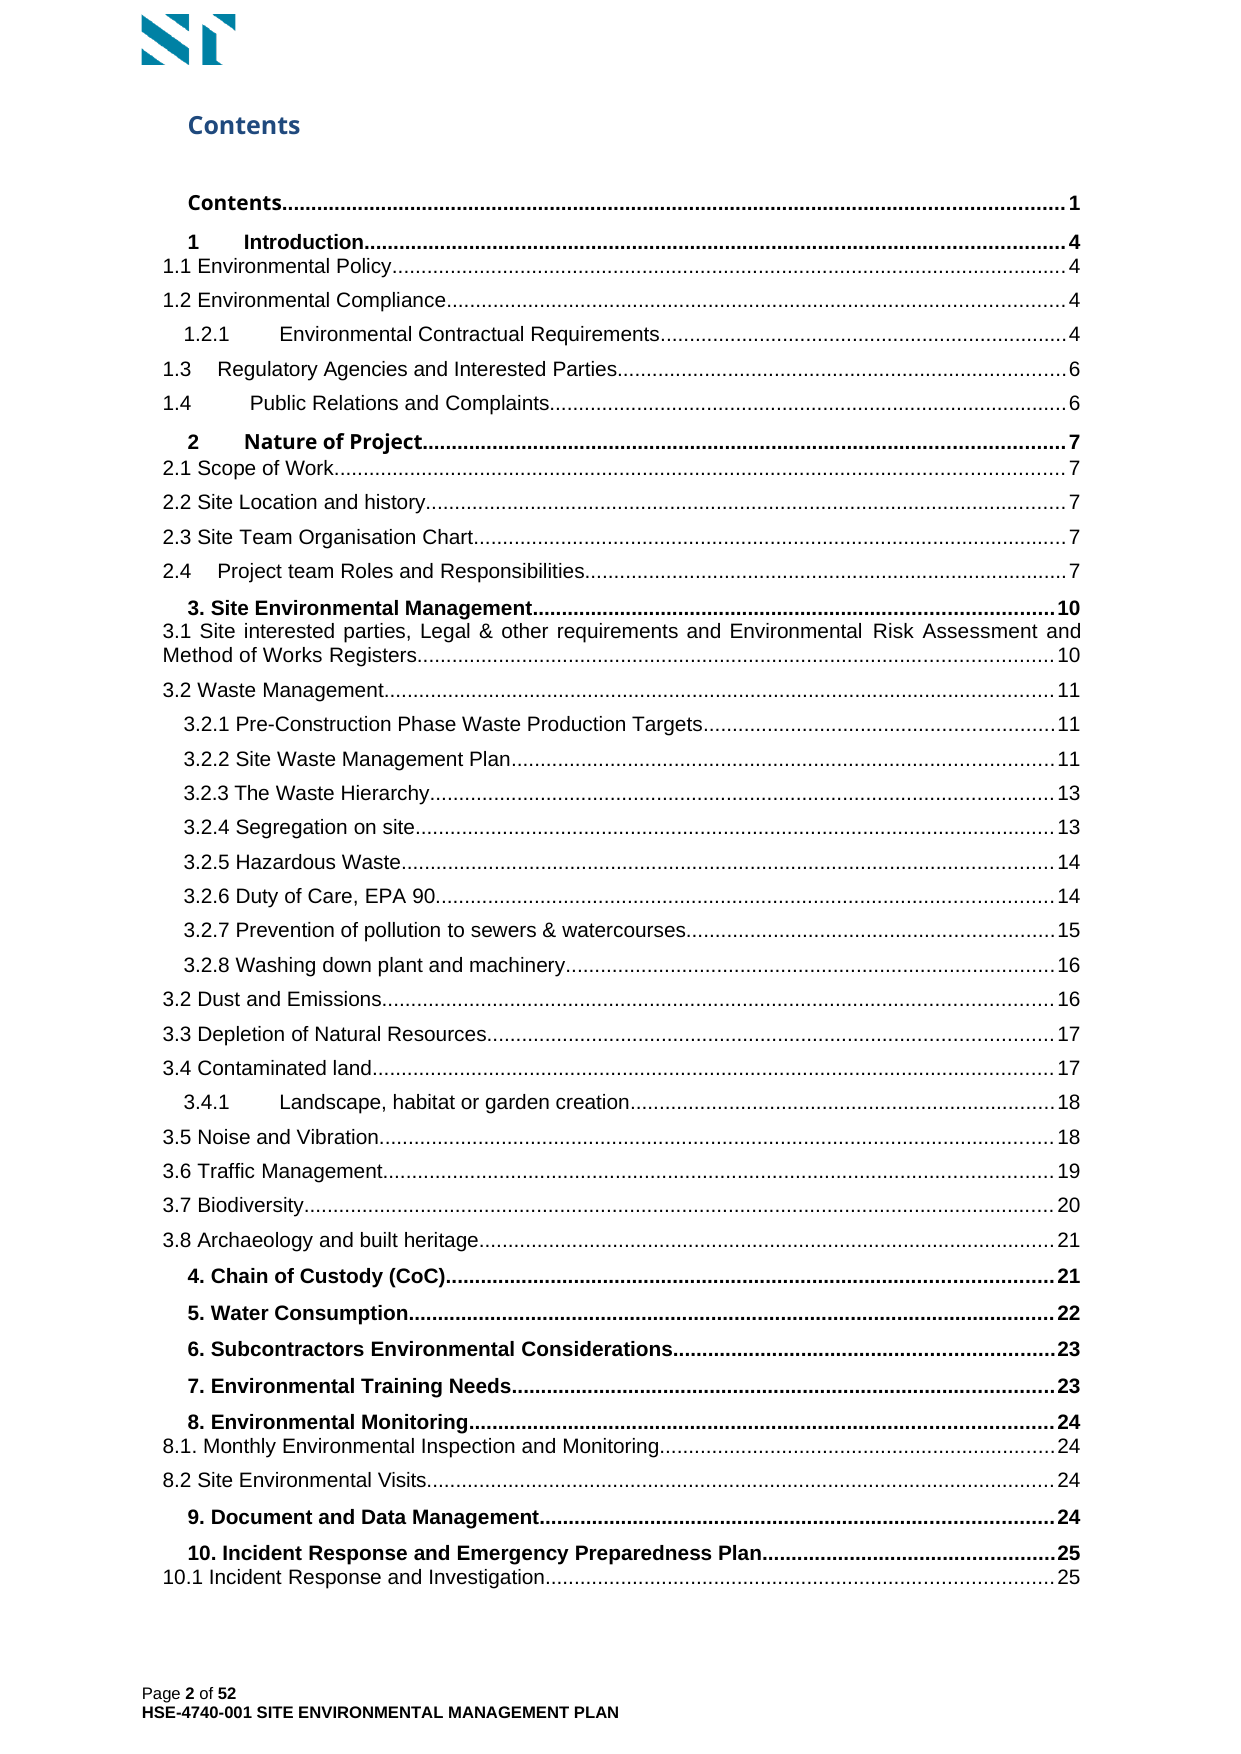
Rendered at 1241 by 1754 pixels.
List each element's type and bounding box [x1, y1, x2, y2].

picture [141, 33, 186, 65]
picture [141, 14, 236, 65]
